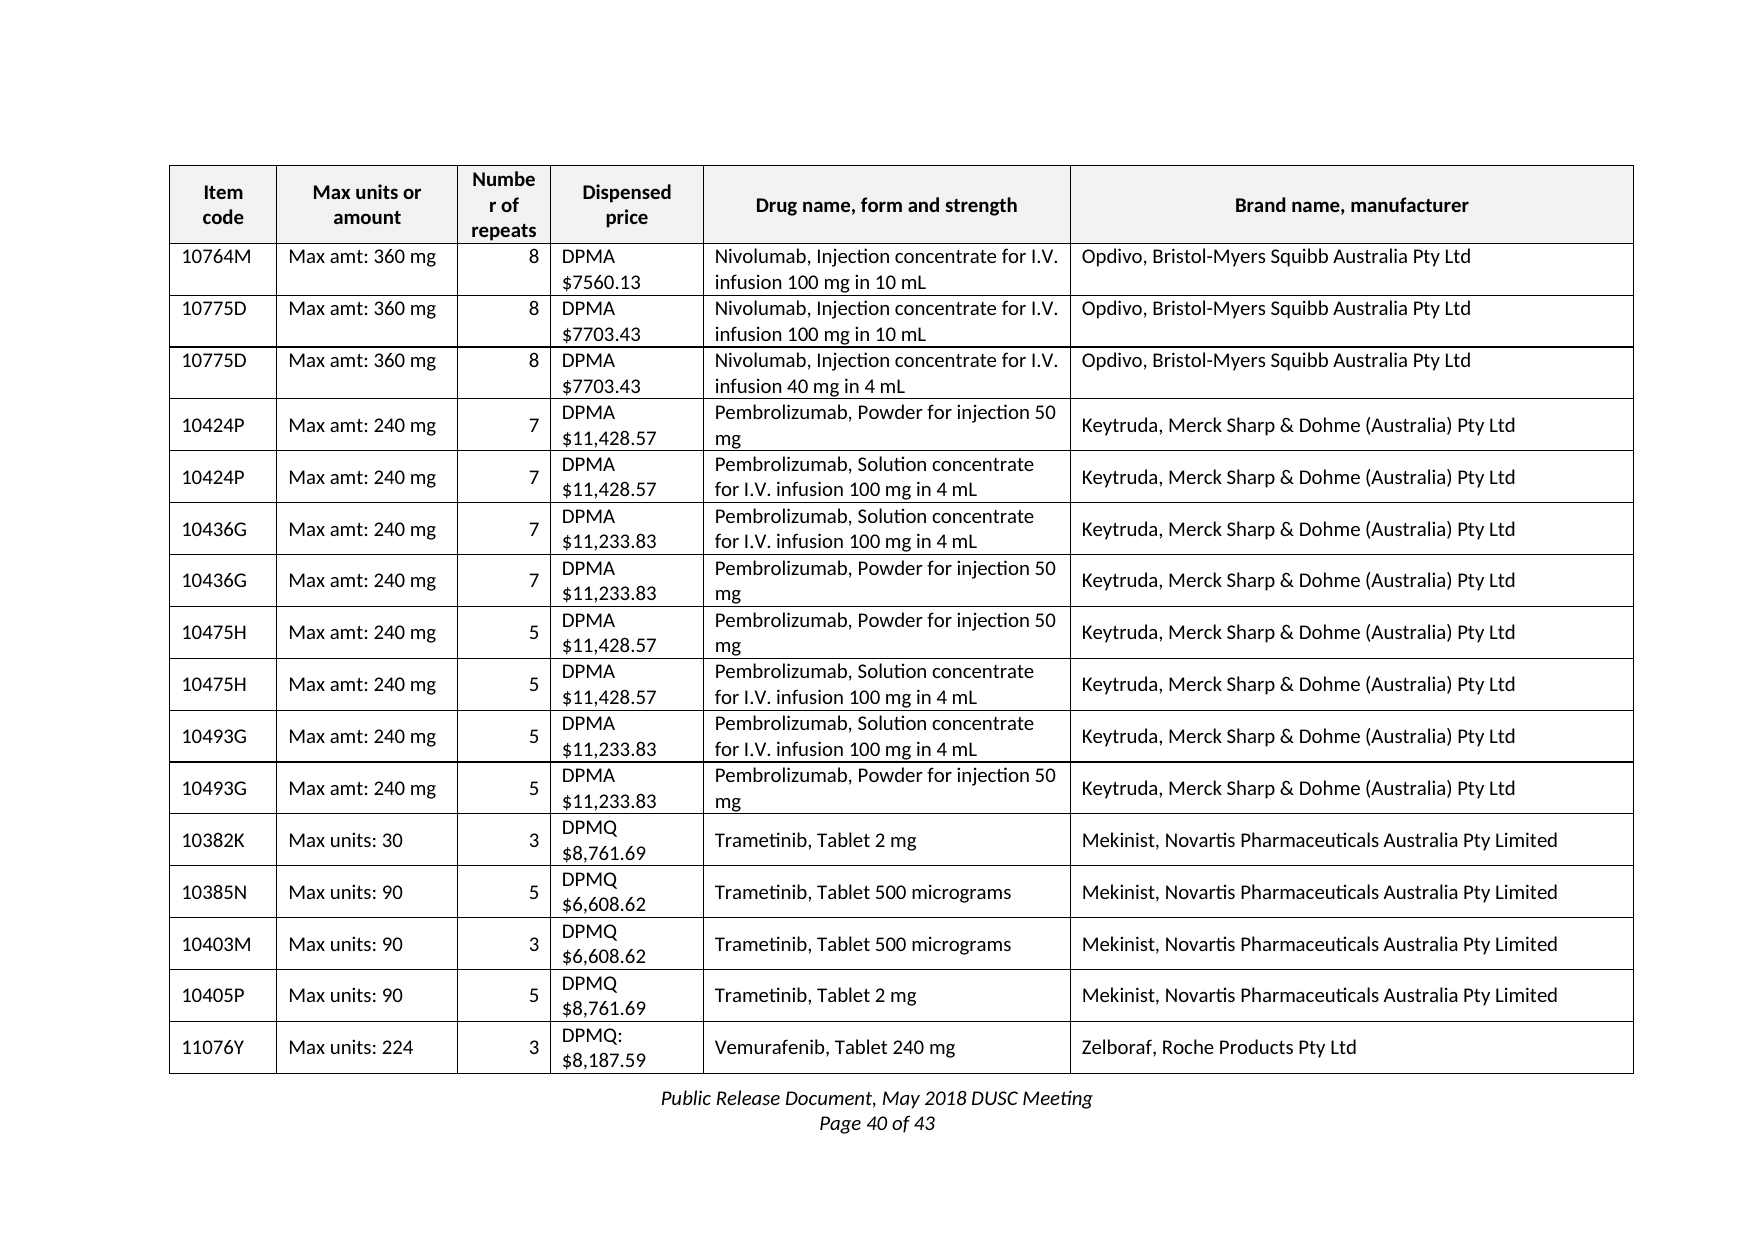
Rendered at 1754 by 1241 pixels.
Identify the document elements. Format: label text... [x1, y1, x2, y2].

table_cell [1071, 244, 1633, 294]
table_cell 10475H [170, 607, 276, 658]
table_cell DPMQ $8,761.69 [551, 970, 703, 1021]
table_cell 5 [458, 607, 550, 658]
table_header Dispensed price [551, 166, 703, 243]
table_cell Vemurafenib, Tablet 240 mg [704, 1022, 1070, 1073]
table_cell Trametinib, Tablet 2 mg [704, 970, 1070, 1021]
table_cell Mekinist, Novartis Pharmaceuticals Australia Pty Limited [1071, 866, 1633, 917]
table_cell 8 [458, 244, 550, 294]
table_cell 3 [458, 918, 550, 969]
table_cell 11076Y [170, 1022, 276, 1073]
table_cell Max amt: 240 mg [277, 607, 457, 658]
table_cell Keytruda, Merck Sharp & Dohme (Australia) Pty Ltd [1071, 555, 1633, 606]
table_cell Max units: 30 [277, 814, 457, 865]
table_cell 10493G [170, 763, 276, 813]
table_cell Max amt: 240 mg [277, 659, 457, 709]
table_cell Keytruda, Merck Sharp & Dohme (Australia) Pty Ltd [1071, 451, 1633, 502]
table_cell DPMQ $6,608.62 [551, 866, 703, 917]
table_cell Nivolumab, Injection concentrate for I.V. infusion 40 mg in 4 mL [704, 348, 1070, 398]
table_cell 5 [458, 866, 550, 917]
table_cell Max amt: 360 mg [277, 244, 457, 294]
table_cell 8 [458, 348, 550, 398]
table_cell 5 [458, 711, 550, 761]
table_cell DPMA $11,233.83 [551, 763, 703, 813]
table_cell DPMA $11,428.57 [551, 607, 703, 658]
table_cell Pembrolizumab, Powder for injection 50 mg [704, 399, 1070, 450]
table_cell DPMA $7703.43 [551, 348, 703, 398]
table_cell DPMA $11,233.83 [551, 711, 703, 761]
table_cell DPMA $11,233.83 [551, 555, 703, 606]
table_cell Keytruda, Merck Sharp & Dohme (Australia) Pty Ltd [1071, 399, 1633, 450]
table_cell 7 [458, 555, 550, 606]
table_cell Max amt: 240 mg [277, 399, 457, 450]
table_header Number of repeats [458, 166, 550, 243]
table_cell 10436G [170, 503, 276, 554]
table_cell Max amt: 240 mg [277, 763, 457, 813]
table_cell Max units: 224 [277, 1022, 457, 1073]
table_cell 3 [458, 1022, 550, 1073]
table_cell Pembrolizumab, Powder for injection 50 mg [704, 555, 1070, 606]
table_cell Opdivo, Bristol-Myers Squibb Australia Pty Ltd [1071, 348, 1633, 398]
table_cell 10424P [170, 451, 276, 502]
table_cell 7 [458, 503, 550, 554]
table_cell Nivolumab, Injection concentrate for I.V. infusion 100 mg in 10 mL [704, 296, 1070, 346]
table_cell DPMQ $6,608.62 [551, 918, 703, 969]
table_header Drug name, form and strength [704, 166, 1070, 243]
table_cell 10382K [170, 814, 276, 865]
table_cell Pembrolizumab, Solution concentrate for I.V. infusion 100 mg in 4 mL [704, 659, 1070, 709]
table_cell Keytruda, Merck Sharp & Dohme (Australia) Pty Ltd [1071, 503, 1633, 554]
table_header Item code [170, 166, 276, 243]
table_header Max units or amount [277, 166, 457, 243]
table_cell DPMQ: $8,187.59 [551, 1022, 703, 1073]
table_cell Max amt: 360 mg [277, 296, 457, 346]
table_cell 3 [458, 814, 550, 865]
table_cell Trametinib, Tablet 500 micrograms [704, 918, 1070, 969]
table_cell Max amt: 240 mg [277, 503, 457, 554]
table_cell 5 [458, 659, 550, 709]
table_cell Opdivo, Bristol-Myers Squibb Australia Pty Ltd [1071, 296, 1633, 346]
table_cell Max amt: 360 mg [277, 348, 457, 398]
table_cell 10775D [170, 348, 276, 398]
table_cell 5 [458, 763, 550, 813]
table_cell Keytruda, Merck Sharp & Dohme (Australia) Pty Ltd [1071, 711, 1633, 761]
table_cell DPMA $7560.13 [551, 244, 703, 294]
table_cell DPMA $11,428.57 [551, 451, 703, 502]
table_cell Pembrolizumab, Powder for injection 50 mg [704, 607, 1070, 658]
table_cell 10775D [170, 296, 276, 346]
table_cell Keytruda, Merck Sharp & Dohme (Australia) Pty Ltd [1071, 659, 1633, 709]
table_cell Max amt: 240 mg [277, 555, 457, 606]
table_cell Pembrolizumab, Solution concentrate for I.V. infusion 100 mg in 4 mL [704, 451, 1070, 502]
table_cell 5 [458, 970, 550, 1021]
table_cell 10403M [170, 918, 276, 969]
table_cell 10424P [170, 399, 276, 450]
table_cell Nivolumab, Injection concentrate for I.V. infusion 100 mg in 10 mL [704, 244, 1070, 294]
table_cell Mekinist, Novartis Pharmaceuticals Australia Pty Limited [1071, 970, 1633, 1021]
table_cell Max amt: 240 mg [277, 711, 457, 761]
table_cell Max units: 90 [277, 918, 457, 969]
table_cell Pembrolizumab, Solution concentrate for I.V. infusion 100 mg in 4 mL [704, 711, 1070, 761]
table_cell 10764M [170, 244, 276, 294]
table_cell Trametinib, Tablet 500 micrograms [704, 866, 1070, 917]
table_cell Max amt: 240 mg [277, 451, 457, 502]
table_cell 10475H [170, 659, 276, 709]
table_cell Pembrolizumab, Powder for injection 50 mg [704, 763, 1070, 813]
table_cell DPMA $11,233.83 [551, 503, 703, 554]
table_cell 7 [458, 451, 550, 502]
table_cell Mekinist, Novartis Pharmaceuticals Australia Pty Limited [1071, 814, 1633, 865]
table_cell Pembrolizumab, Solution concentrate for I.V. infusion 100 mg in 4 mL [704, 503, 1070, 554]
table_cell DPMA $7703.43 [551, 296, 703, 346]
table_cell 10436G [170, 555, 276, 606]
table_cell Keytruda, Merck Sharp & Dohme (Australia) Pty Ltd [1071, 763, 1633, 813]
table_cell 10493G [170, 711, 276, 761]
table_cell 7 [458, 399, 550, 450]
table_cell Max units: 90 [277, 866, 457, 917]
table_cell Mekinist, Novartis Pharmaceuticals Australia Pty Limited [1071, 918, 1633, 969]
table_cell DPMA $11,428.57 [551, 659, 703, 709]
table_cell Keytruda, Merck Sharp & Dohme (Australia) Pty Ltd [1071, 607, 1633, 658]
table_cell DPMA $11,428.57 [551, 399, 703, 450]
table_cell Trametinib, Tablet 2 mg [704, 814, 1070, 865]
table_cell DPMQ $8,761.69 [551, 814, 703, 865]
table_cell 8 [458, 296, 550, 346]
table_cell Max units: 90 [277, 970, 457, 1021]
table_cell Zelboraf, Roche Products Pty Ltd [1071, 1022, 1633, 1073]
table_cell 10385N [170, 866, 276, 917]
table_cell 10405P [170, 970, 276, 1021]
table_header Brand name, manufacturer [1071, 166, 1633, 243]
